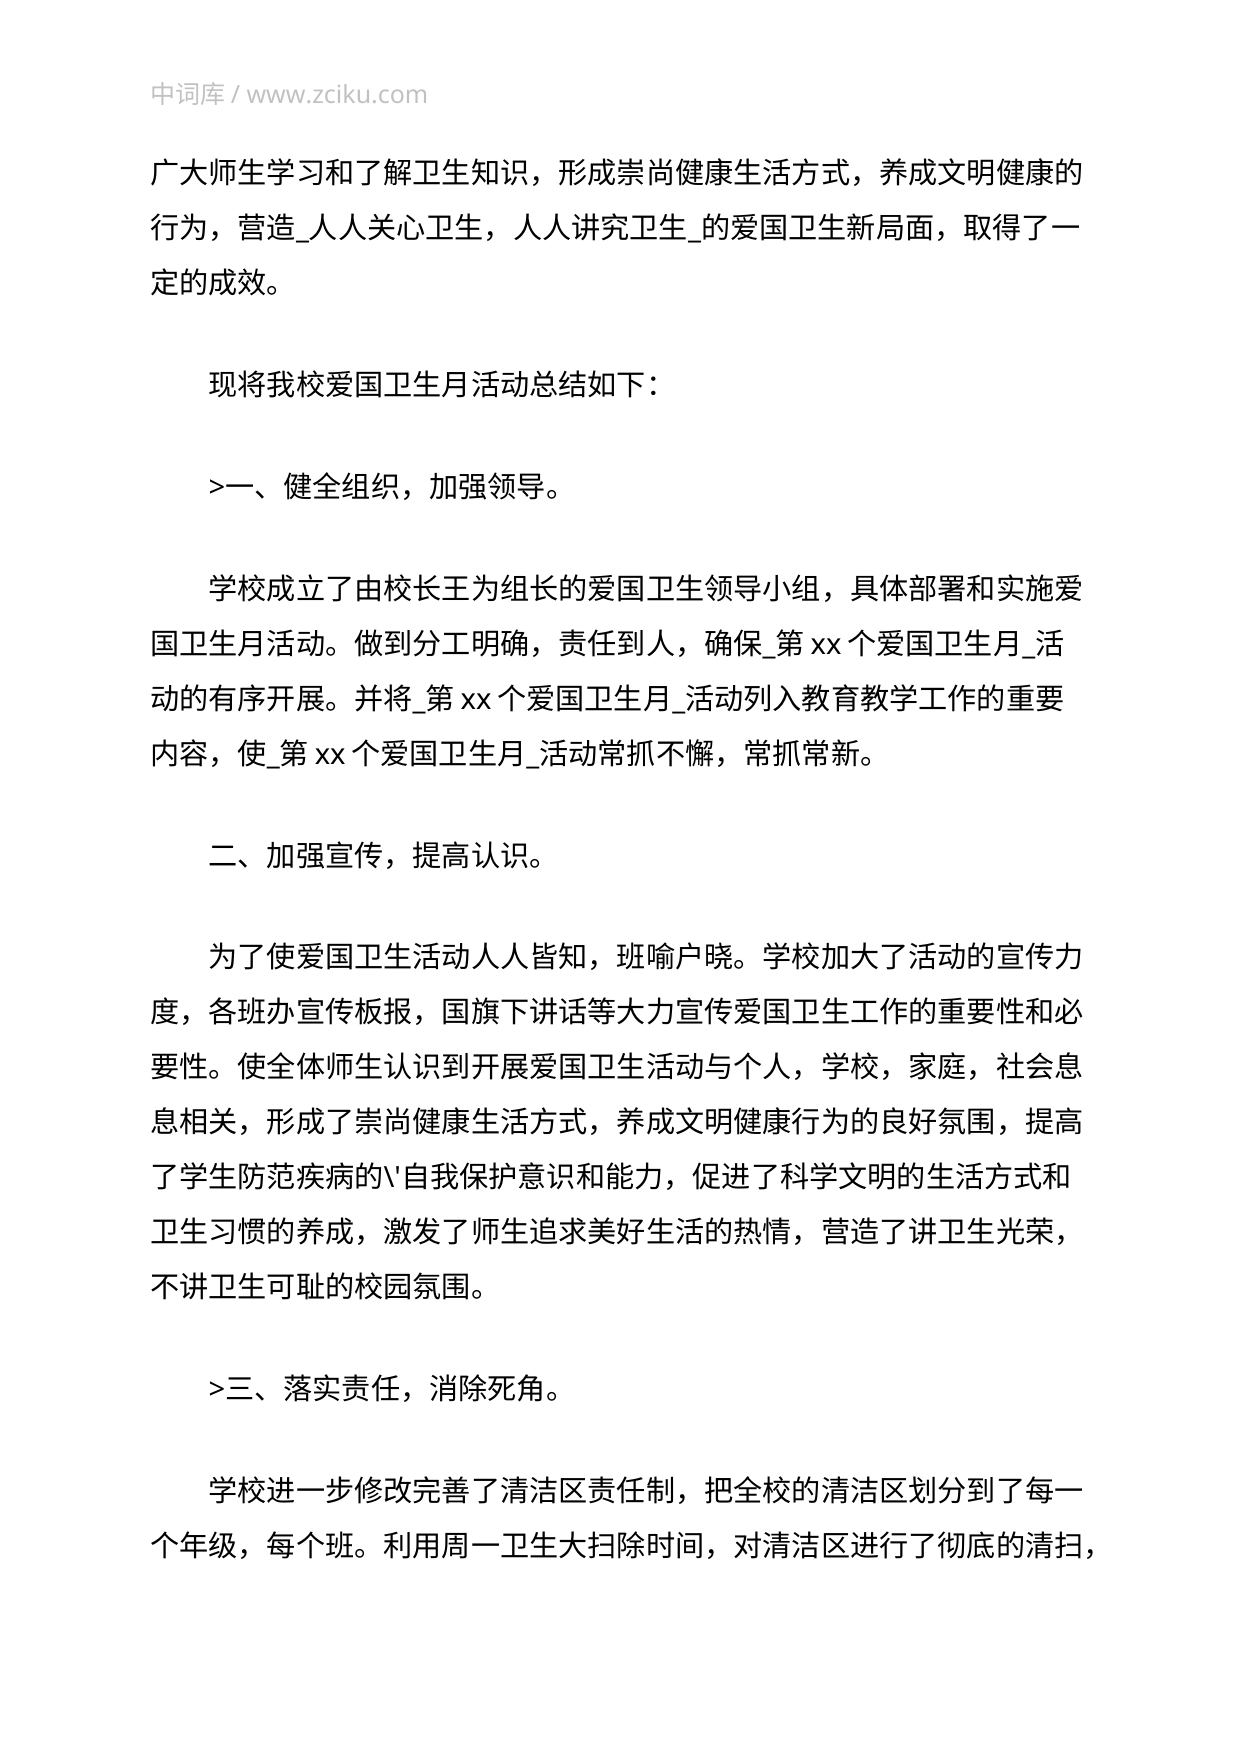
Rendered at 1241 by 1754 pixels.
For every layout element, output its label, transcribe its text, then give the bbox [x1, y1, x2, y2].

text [150, 150, 1090, 302]
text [150, 1467, 1090, 1564]
text >一、健全组织，加强领导。 [150, 463, 1090, 506]
text 二、加强宣传，提高认识。 [150, 832, 1090, 874]
text 为了使爱国卫生活动人人皆知，班喻户晓。学校加大了活动的宣传力度，各班办宣传板报，国旗下讲话等大力宣传爱国卫生工作的重要性和必要性。使全体师生认识到开展爱国卫生活动与个人，学校，家庭，社会息息相关，形成了崇尚健康生活方式，养成文明健康行为的良好氛围，提高了学生防范疾病的\'自我保护意识和能力，促进了科学文明的生活方式和卫生习惯的养成，激发了师生追求美好生活的热情，营造了讲卫生光荣，不讲卫生可耻的校园氛围。 [150, 934, 1090, 1306]
text >三、落实责任，消除死角。 [150, 1365, 1090, 1408]
text 学校成立了由校长王为组长的爱国卫生领导小组，具体部署和实施爱国卫生月活动。做到分工明确，责任到人，确保_第xx个爱国卫生月_活动的有序开展。并将_第xx个爱国卫生月_活动列入教育教学工作的重要内容，使_第xx个爱国卫生月_活动常抓不懈，常抓常新。 [150, 565, 1090, 773]
text 现将我校爱国卫生月活动总结如下： [150, 362, 1090, 404]
